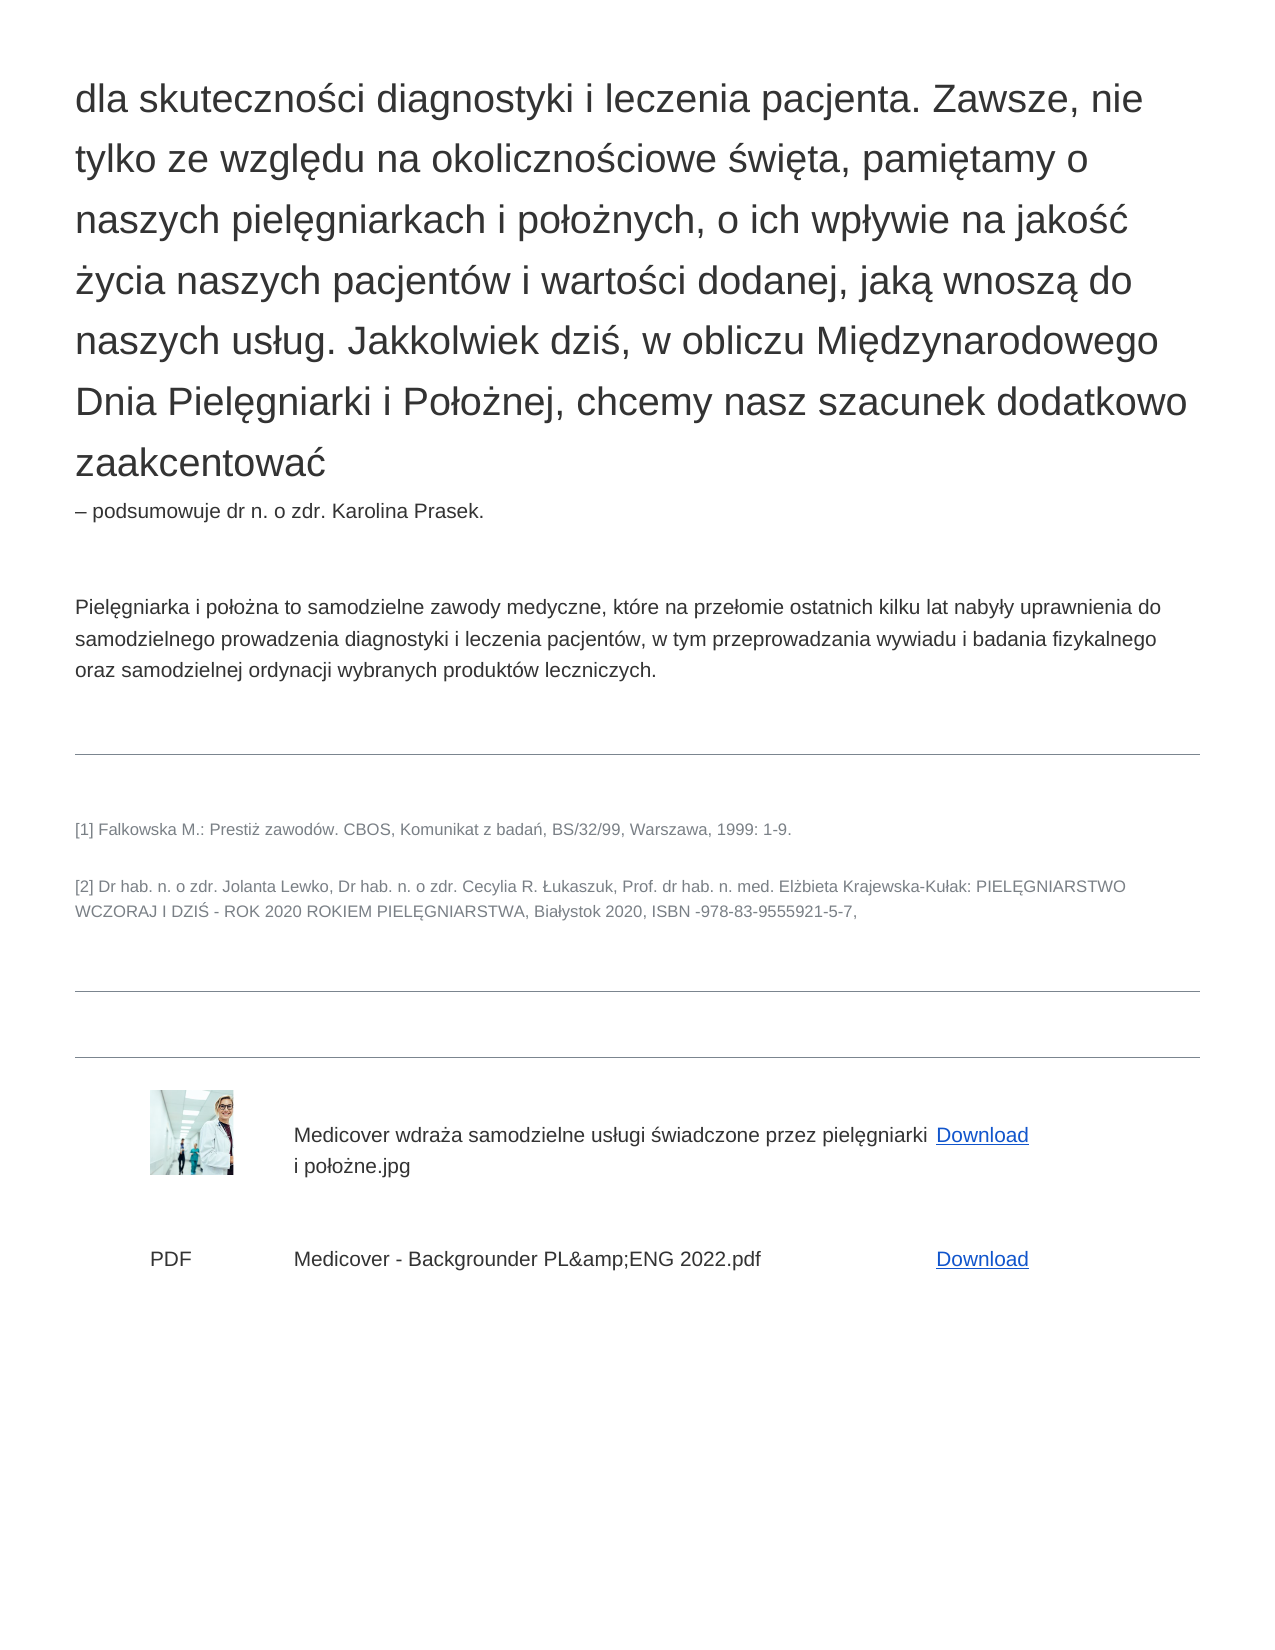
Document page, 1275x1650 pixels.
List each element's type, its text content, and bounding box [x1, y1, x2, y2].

table_cell Medicover - Backgrounder PL&amp;ENG 2022.pdf [289, 1215, 930, 1279]
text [75, 75, 1200, 484]
table_header [150, 1091, 289, 1215]
table_cell PDF [150, 1215, 289, 1279]
text – podsumowuje dr n. o zdr. Karolina Prasek. [75, 499, 1200, 523]
text Pielęgniarka i położna to samodzielne zawody medyczne, które na przełomie ostatnich kilku lat nabyły uprawnienia do samodzielnego prowadzenia diagnostyki i leczenia pacjentów, w tym przeprowadzania wywiadu i badania fizykalnego oraz samodzielnej ordynacji wybranych produktów leczniczych. [75, 595, 1200, 682]
text [2] Dr hab. n. o zdr. Jolanta Lewko, Dr hab. n. o zdr. Cecylia R. Łukaszuk, Prof. dr hab. n. med. Elżbieta Krajewska-Kułak: PIELĘGNIARSTWO WCZORAJ I DZIŚ - ROK 2020 ROKIEM PIELĘGNIARSTWA, Białystok 2020, ISBN -978-83-9555921-5-7, [75, 877, 1200, 921]
table_cell Download [930, 1215, 1125, 1279]
table_header Download [930, 1091, 1125, 1215]
table_header Medicover wdraża samodzielne usługi świadczone przez pielęgniarki i położne.jpg [289, 1091, 930, 1215]
text [1] Falkowska M.: Prestiż zawodów. CBOS, Komunikat z badań, BS/32/99, Warszawa, 1999: 1-9. [75, 819, 1200, 838]
picture [150, 1090, 234, 1175]
